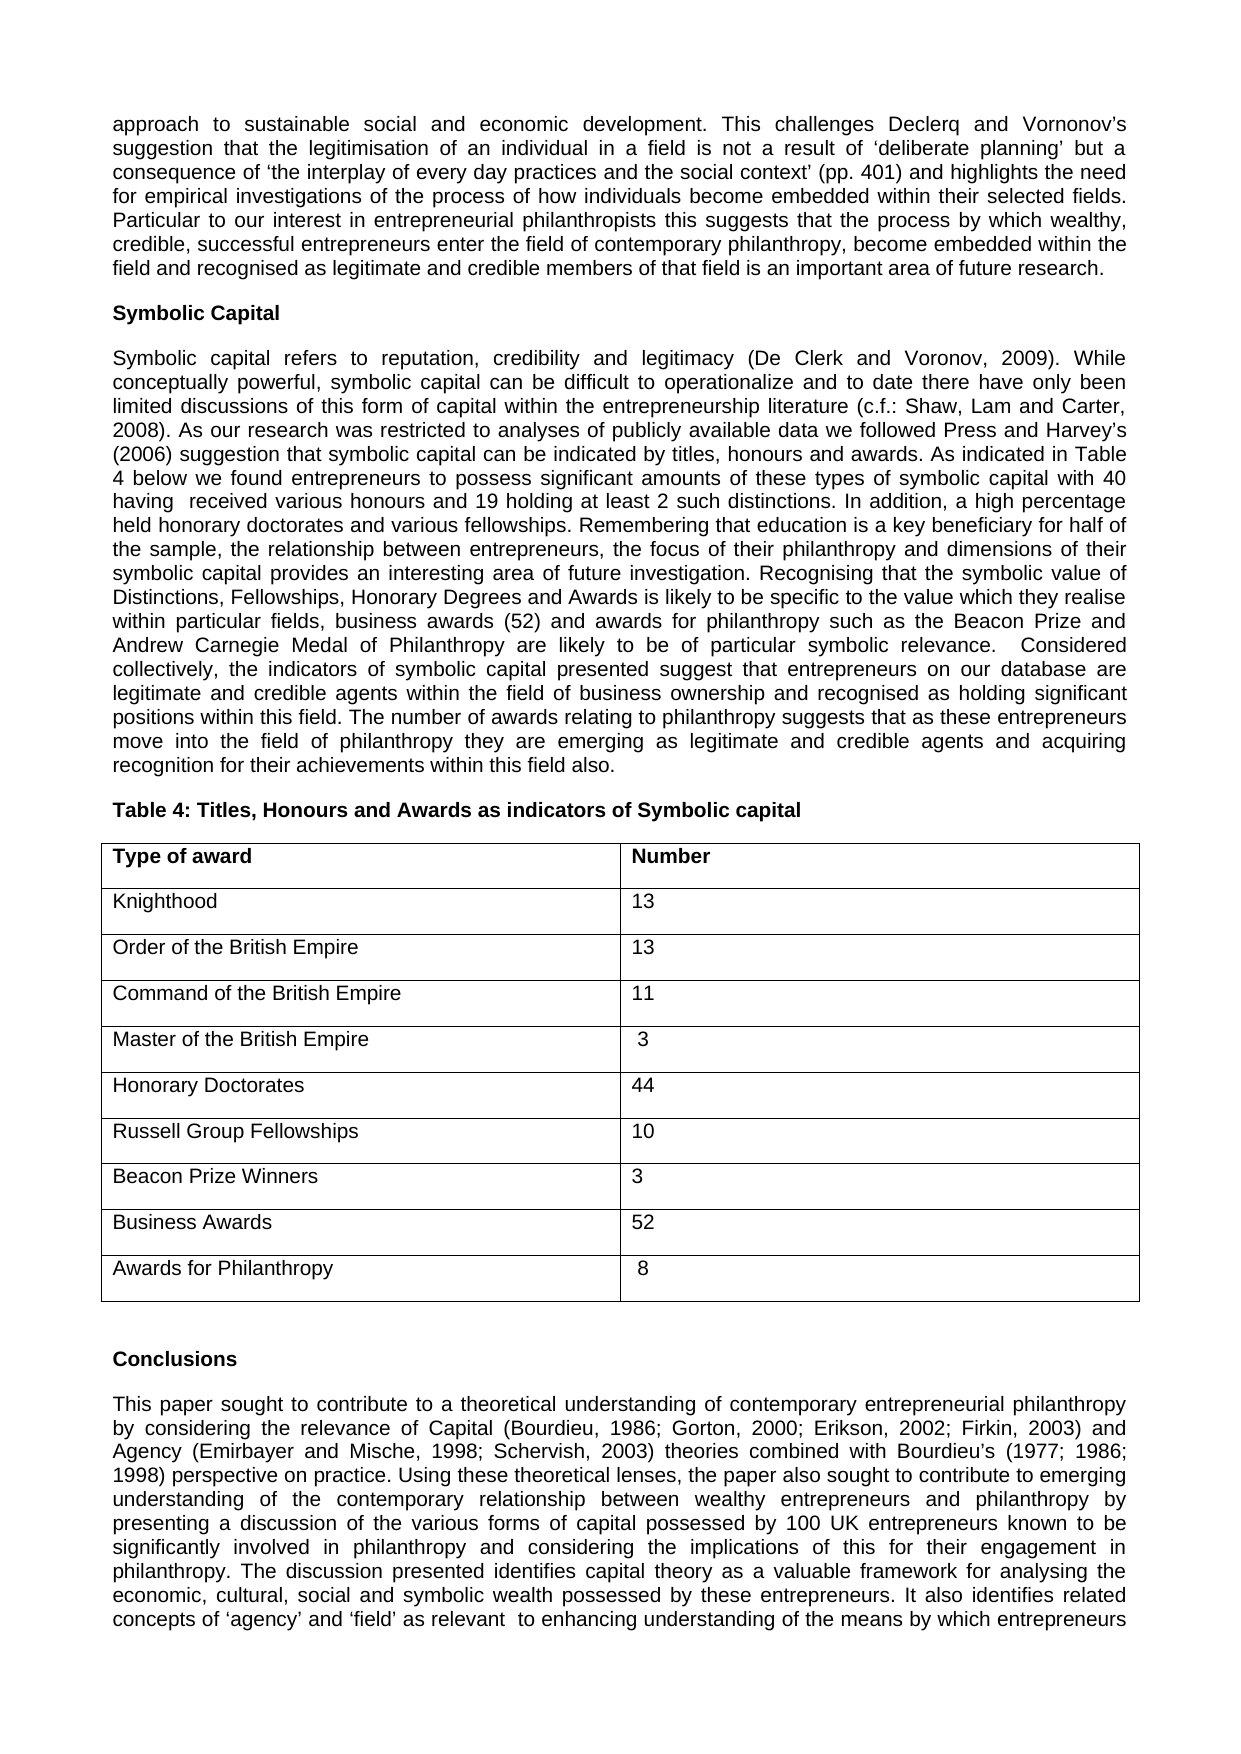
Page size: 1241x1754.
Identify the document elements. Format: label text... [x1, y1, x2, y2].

table_cell 11 [621, 981, 1139, 1026]
table_cell 10 [621, 1119, 1139, 1163]
table_cell 3 [621, 1164, 1139, 1209]
text Conclusions [112, 1347, 1128, 1371]
table_cell 8 [621, 1256, 1139, 1301]
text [112, 1391, 1128, 1631]
table_cell Command of the British Empire [102, 981, 620, 1026]
text Symbolic capital refers to reputation, credibility and legitimacy (De Clerk and Voronov, 2009). While conceptually powerful, symbolic capital can be difficult to operationalize and to date there have only been limited discussions of this form of capital within the entrepreneurship literature (c.f.: Shaw, Lam and Carter, 2008). As our research was restricted to analyses of publicly available data we followed Press and Harvey’s (2006) suggestion that symbolic capital can be indicated by titles, honours and awards. As indicated in Table 4 below we found entrepreneurs to possess significant amounts of these types of symbolic capital with 40 having received various honours and 19 holding at least 2 such distinctions. In addition, a high percentage held honorary doctorates and various fellowships. Remembering that education is a key beneficiary for half of the sample, the relationship between entrepreneurs, the focus of their philanthropy and dimensions of their symbolic capital provides an interesting area of future investigation. Recognising that the symbolic value of Distinctions, Fellowships, Honorary Degrees and Awards is likely to be specific to the value which they realise within particular fields, business awards (52) and awards for philanthropy such as the Beacon Prize and Andrew Carnegie Medal of Philanthropy are likely to be of particular symbolic relevance. Considered collectively, the indicators of symbolic capital presented suggest that entrepreneurs on our database are legitimate and credible agents within the field of business ownership and recognised as holding significant positions within this field. The number of awards relating to philanthropy suggests that as these entrepreneurs move into the field of philanthropy they are emerging as legitimate and credible agents and acquiring recognition for their achievements within this field also. [112, 346, 1128, 777]
table_cell Beacon Prize Winners [102, 1164, 620, 1209]
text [112, 112, 1128, 280]
table_cell 44 [621, 1073, 1139, 1117]
table_cell Russell Group Fellowships [102, 1119, 620, 1163]
table_cell 13 [621, 889, 1139, 934]
text Symbolic Capital [112, 301, 1128, 325]
table_header Number [621, 844, 1139, 888]
table_cell Awards for Philanthropy [102, 1256, 620, 1301]
table_cell 13 [621, 935, 1139, 980]
table_cell Business Awards [102, 1210, 620, 1255]
table_cell Master of the British Empire [102, 1027, 620, 1072]
table_cell Knighthood [102, 889, 620, 934]
table_cell Honorary Doctorates [102, 1073, 620, 1117]
text Table 4: Titles, Honours and Awards as indicators of Symbolic capital [112, 798, 1128, 822]
table_cell 3 [621, 1027, 1139, 1072]
table_header Type of award [102, 844, 620, 888]
table_cell 52 [621, 1210, 1139, 1255]
table_cell Order of the British Empire [102, 935, 620, 980]
